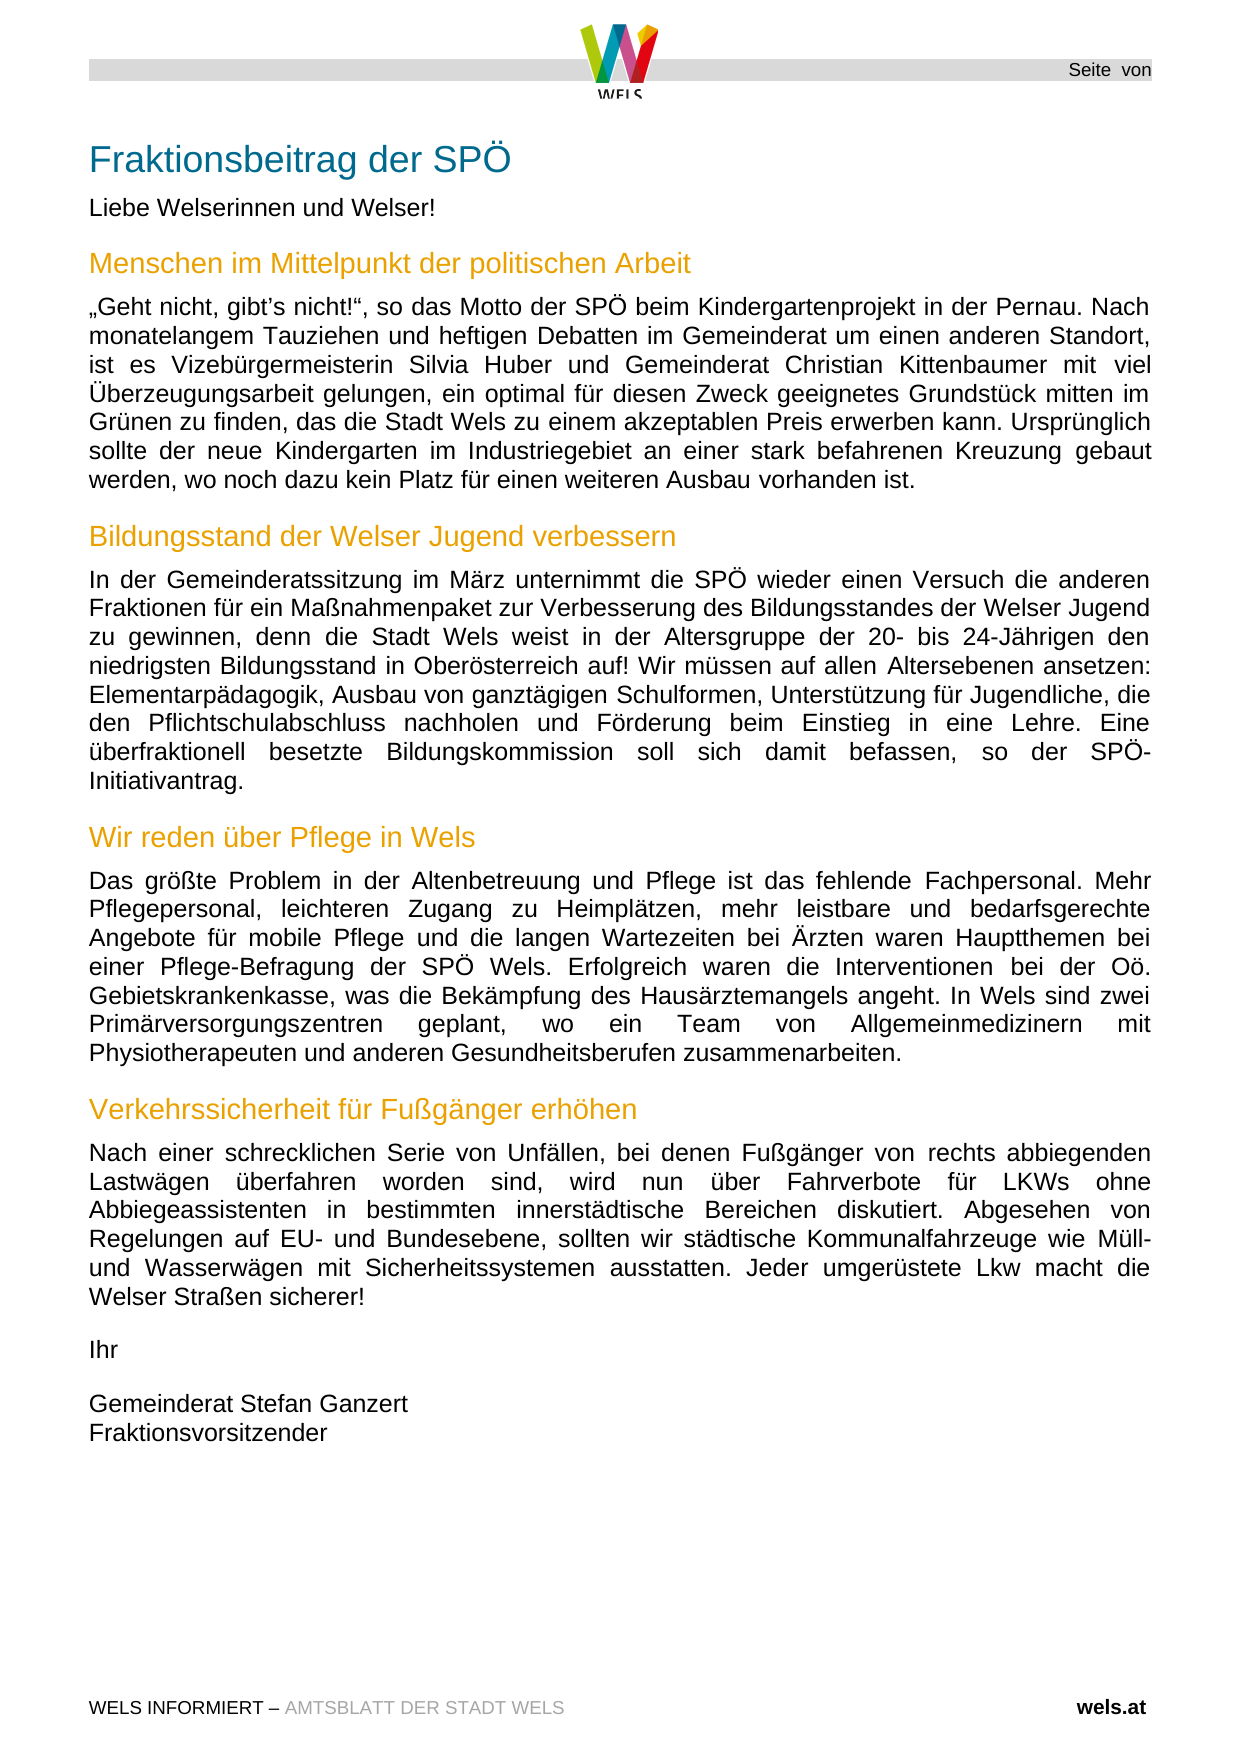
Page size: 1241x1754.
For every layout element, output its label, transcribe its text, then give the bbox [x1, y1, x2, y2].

text Das größte Problem in der Altenbetreuung und Pflege ist das fehlende Fachpersonal. Mehr Pflegepersonal, leichteren Zugang zu Heimplätzen, mehr leistbare und bedarfsgerechte Angebote für mobile Pflege und die langen Wartezeiten bei Ärzten waren Hauptthemen bei einer Pflege-Befragung der SPÖ Wels. Erfolgreich waren die Interventionen bei der Oö. Gebietskrankenkasse, was die Bekämpfung des Hausärztemangels angeht. In Wels sind zwei Primärversorgungszentren geplant, wo ein Team von Allgemeinmedizinern mit Physiotherapeuten und anderen Gesundheitsberufen zusammenarbeiten. [89, 866, 1152, 1067]
subtitle Bildungsstand der Welser Jugend verbessern [89, 518, 1152, 552]
text Fraktionsvorsitzender [89, 1418, 1152, 1447]
text Liebe Welserinnen und Welser! [89, 192, 1152, 221]
subtitle Menschen im Mittelpunkt der politischen Arbeit [89, 246, 1152, 280]
text Gemeinderat Stefan Ganzert [89, 1389, 1152, 1418]
picture [579, 23, 658, 99]
subtitle Fraktionsbeitrag der SPÖ [89, 137, 1152, 180]
text Nach einer schrecklichen Serie von Unfällen, bei denen Fußgänger von rechts abbiegenden Lastwägen überfahren worden sind, wird nun über Fahrverbote für LKWs ohne Abbiegeassistenten in bestimmten innerstädtische Bereichen diskutiert. Abgesehen von Regelungen auf EU- und Bundesebene, sollten wir städtische Kommunalfahrzeuge wie Müll- und Wasserwägen mit Sicherheitssystemen ausstatten. Jeder umgerüstete Lkw macht die Welser Straßen sicherer! [89, 1138, 1152, 1310]
text „Geht nicht, gibt’s nicht!“, so das Motto der SPÖ beim Kindergartenprojekt in der Pernau. Nach monatelangem Tauziehen und heftigen Debatten im Gemeinderat um einen anderen Standort, ist es Vizebürgermeisterin Silvia Huber und Gemeinderat Christian Kittenbaumer mit viel Überzeugungsarbeit gelungen, ein optimal für diesen Zweck geeignetes Grundstück mitten im Grünen zu finden, das die Stadt Wels zu einem akzeptablen Preis erwerben kann. Ursprünglich sollte der neue Kindergarten im Industriegebiet an einer stark befahrenen Kreuzung gebaut werden, wo noch dazu kein Platz für einen weiteren Ausbau vorhanden ist. [89, 292, 1152, 493]
text Ihr [89, 1335, 1152, 1364]
text In der Gemeinderatssitzung im März unternimmt die SPÖ wieder einen Versuch die anderen Fraktionen für ein Maßnahmenpaket zur Verbesserung des Bildungsstandes der Welser Jugend zu gewinnen, denn die Stadt Wels weist in der Altersgruppe der 20- bis 24-Jährigen den niedrigsten Bildungsstand in Oberösterreich auf! Wir müssen auf allen Altersebenen ansetzen: Elementarpädagogik, Ausbau von ganztägigen Schulformen, Unterstützung für Jugendliche, die den Pflichtschulabschluss nachholen und Förderung beim Einstieg in eine Lehre. Eine überfraktionell besetzte Bildungskommission soll sich damit befassen, so der SPÖ-Initiativantrag. [89, 564, 1152, 794]
subtitle Verkehrssicherheit für Fußgänger erhöhen [89, 1092, 1152, 1125]
subtitle Wir reden über Pflege in Wels [89, 819, 1152, 853]
